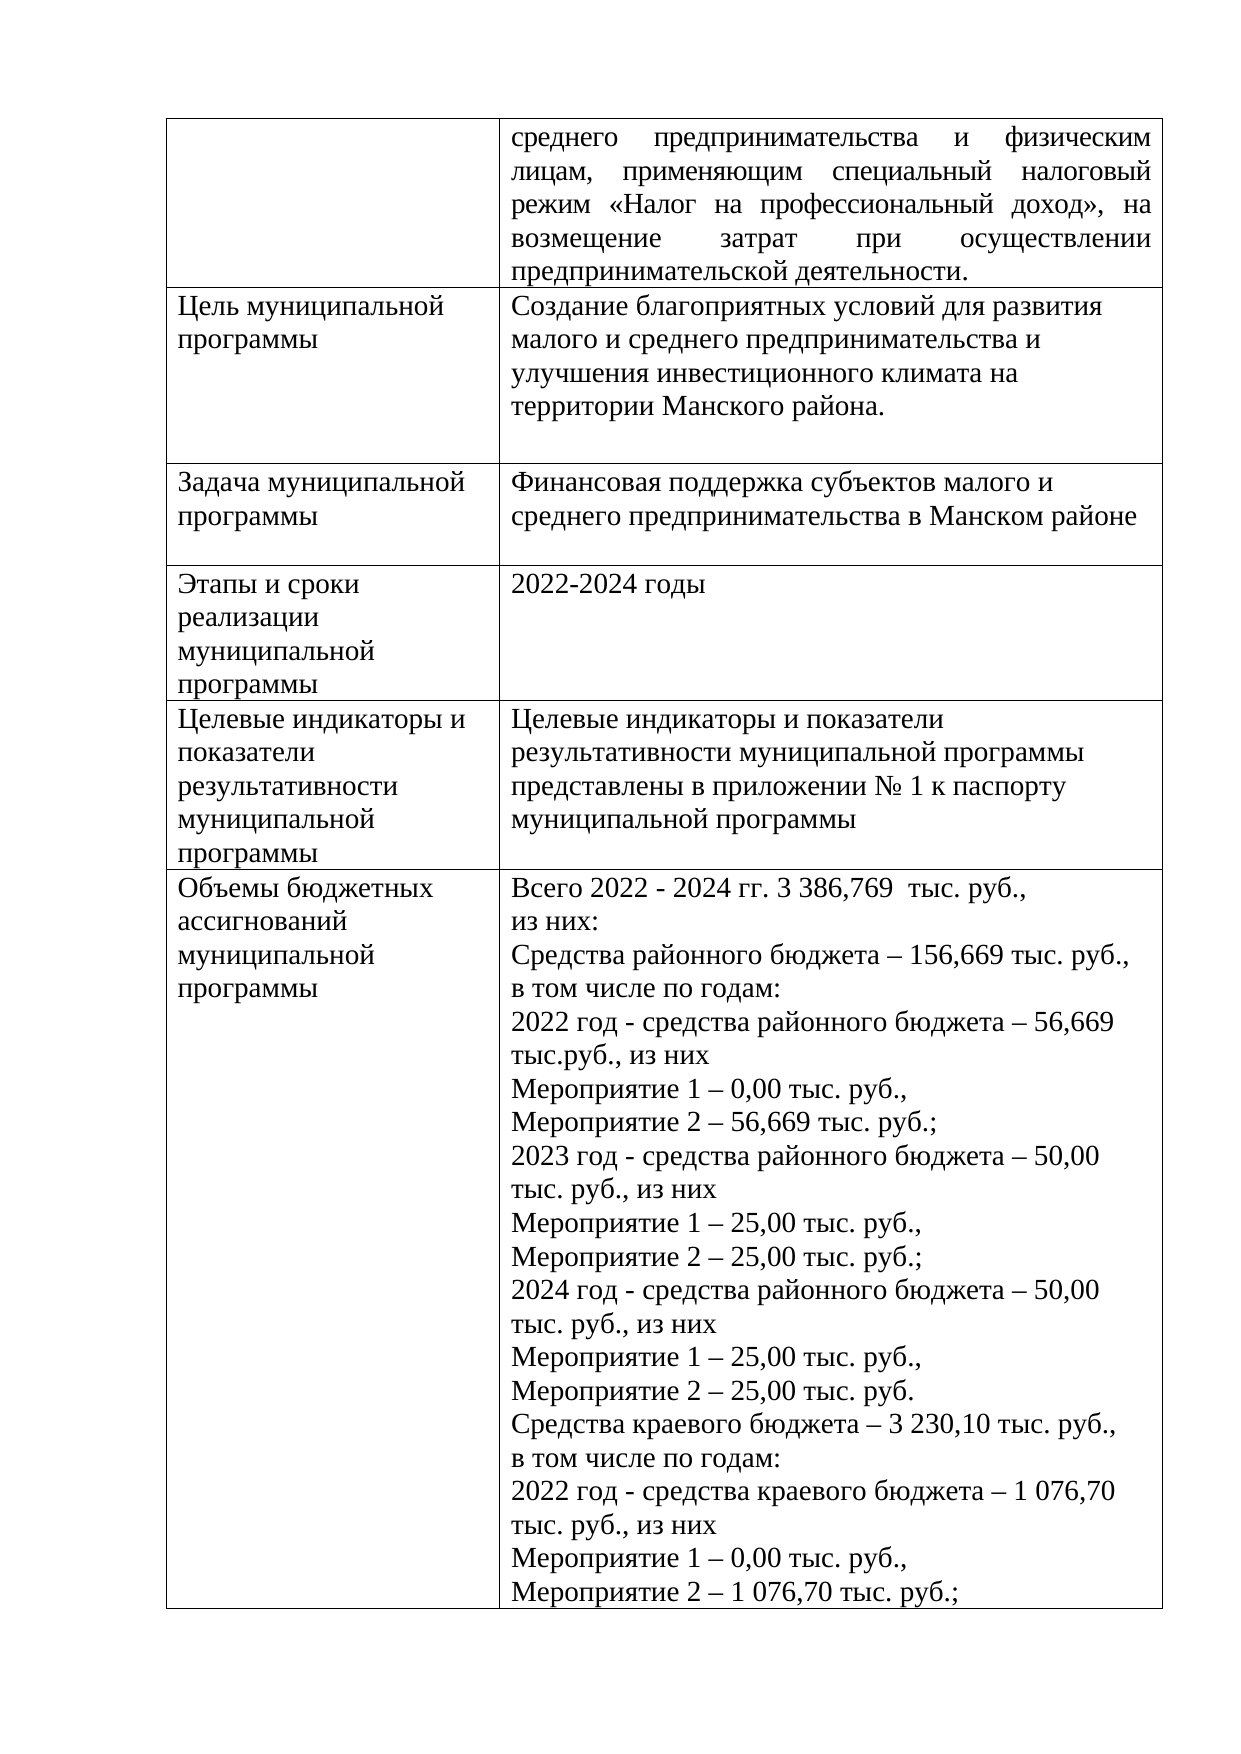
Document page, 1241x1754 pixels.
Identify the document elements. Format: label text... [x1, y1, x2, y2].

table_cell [167, 870, 499, 1608]
table_cell Цель муниципальной программы [167, 288, 499, 463]
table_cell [167, 119, 499, 287]
table_cell 2022-2024 годы [500, 566, 1162, 700]
table_cell Финансовая поддержка субъектов малого и среднего предпринимательства в Манском районе [500, 464, 1162, 565]
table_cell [500, 870, 1162, 1608]
table_cell Создание благоприятных условий для развития малого и среднего предпринимательства и улучшения инвестиционного климата на территории Манского района. [500, 288, 1162, 463]
table_cell Этапы и сроки реализации муниципальной программы [167, 566, 499, 700]
table_cell Задача муниципальной программы [167, 464, 499, 565]
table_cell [500, 119, 1162, 287]
table_cell Целевые индикаторы и показатели результативности муниципальной программы [167, 701, 499, 869]
table_cell Целевые индикаторы и показатели результативности муниципальной программы представлены в приложении № 1 к паспорту муниципальной программы [500, 701, 1162, 869]
